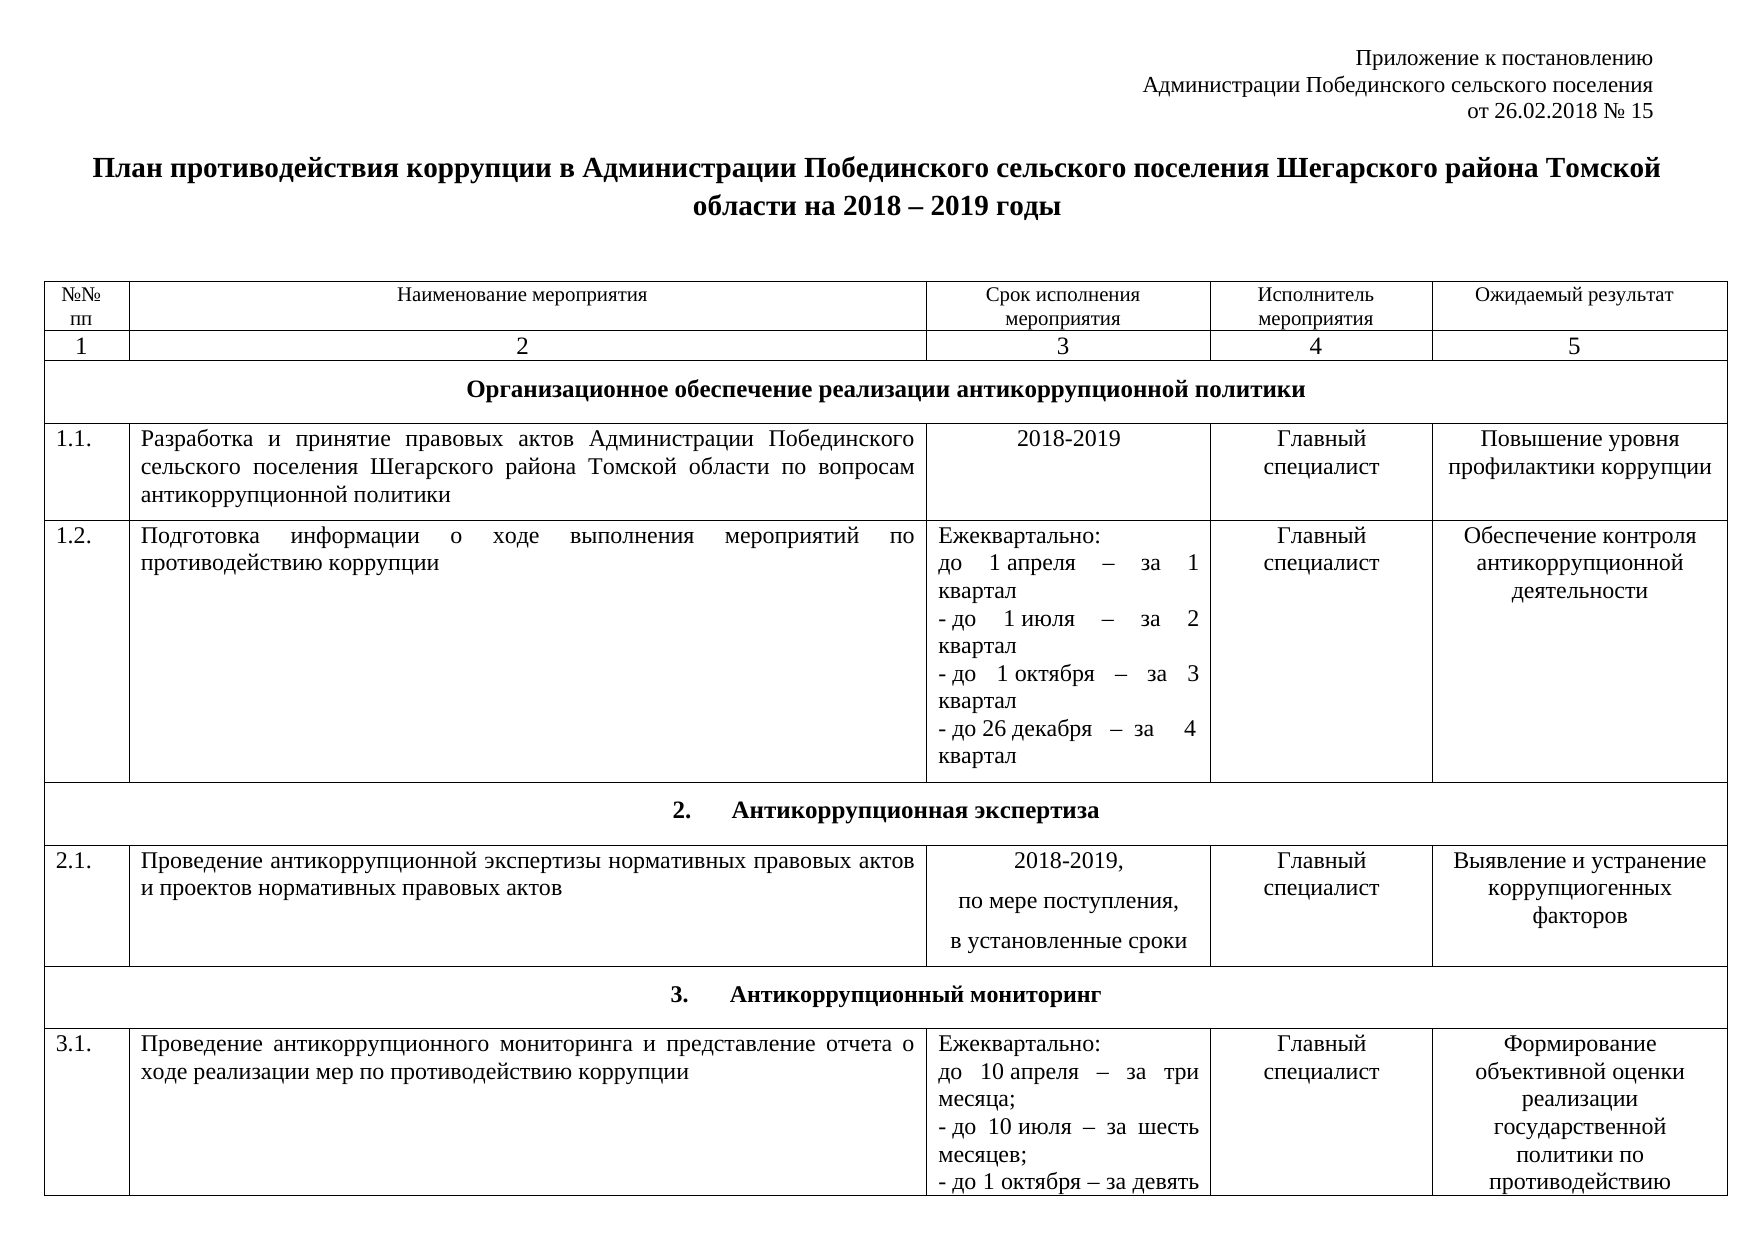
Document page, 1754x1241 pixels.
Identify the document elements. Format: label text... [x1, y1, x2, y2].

table_cell Организационное обеспечение реализации антикоррупционной политики [45, 361, 1727, 423]
table_cell Главный специалист [1211, 521, 1432, 782]
table_header Наименование мероприятия [130, 282, 926, 330]
table_cell Повышение уровня профилактики коррупции [1433, 424, 1727, 520]
table_cell Антикоррупционный мониторинг [45, 967, 1727, 1028]
table_cell Главный специалист [1211, 424, 1432, 520]
table_cell 2018-2019, по мере поступления, в установленные сроки [927, 846, 1210, 966]
text от 26.02.2018 № 15 [89, 97, 1653, 123]
table_cell Подготовка информации о ходе выполнения мероприятий по противодействию коррупции [130, 521, 926, 782]
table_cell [1433, 1029, 1727, 1195]
table_cell Ежеквартально: до 1 апреля – за 1 квартал - до 1 июля – за 2 квартал - до 1 октября – за 3 квартал - до 26 декабря – за 4 квартал [927, 521, 1210, 782]
table_cell 1 [45, 331, 129, 360]
table_cell Разработка и принятие правовых актов Администрации Побединского сельского поселения Шегарского района Томской области по вопросам антикоррупционной политики [130, 424, 926, 520]
table_cell Выявление и устранение коррупциогенных факторов [1433, 846, 1727, 966]
table_cell 2 [130, 331, 926, 360]
table_cell 3 [927, 331, 1210, 360]
table_cell Главный специалист [1211, 846, 1432, 966]
table_header Исполнитель мероприятия [1211, 282, 1432, 330]
text Администрации Побединского сельского поселения [89, 71, 1653, 97]
table_cell Антикоррупционная экспертиза [45, 783, 1727, 845]
table_cell 4 [1211, 331, 1432, 360]
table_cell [130, 1029, 926, 1195]
table_cell Обеспечение контроля антикоррупционной деятельности [1433, 521, 1727, 782]
table_cell [45, 424, 129, 520]
table_header Ожидаемый результат [1433, 282, 1727, 330]
table_cell [45, 521, 129, 782]
table_cell [45, 1029, 129, 1195]
table_header Срок исполнения мероприятия [927, 282, 1210, 330]
table_header №№ пп [45, 282, 129, 330]
table_cell Проведение антикоррупционной экспертизы нормативных правовых актов и проектов нормативных правовых актов [130, 846, 926, 966]
text Приложение к постановлению [89, 44, 1653, 71]
text План противодействия коррупции в Администрации Побединского сельского поселения Шегарского района Томской области на 2018 – 2019 годы [89, 150, 1665, 222]
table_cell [927, 1029, 1210, 1195]
table_cell 5 [1433, 331, 1727, 360]
table_cell Главный специалист [1211, 1029, 1432, 1195]
table_cell 2018-2019 [927, 424, 1210, 520]
table_cell [45, 846, 129, 966]
